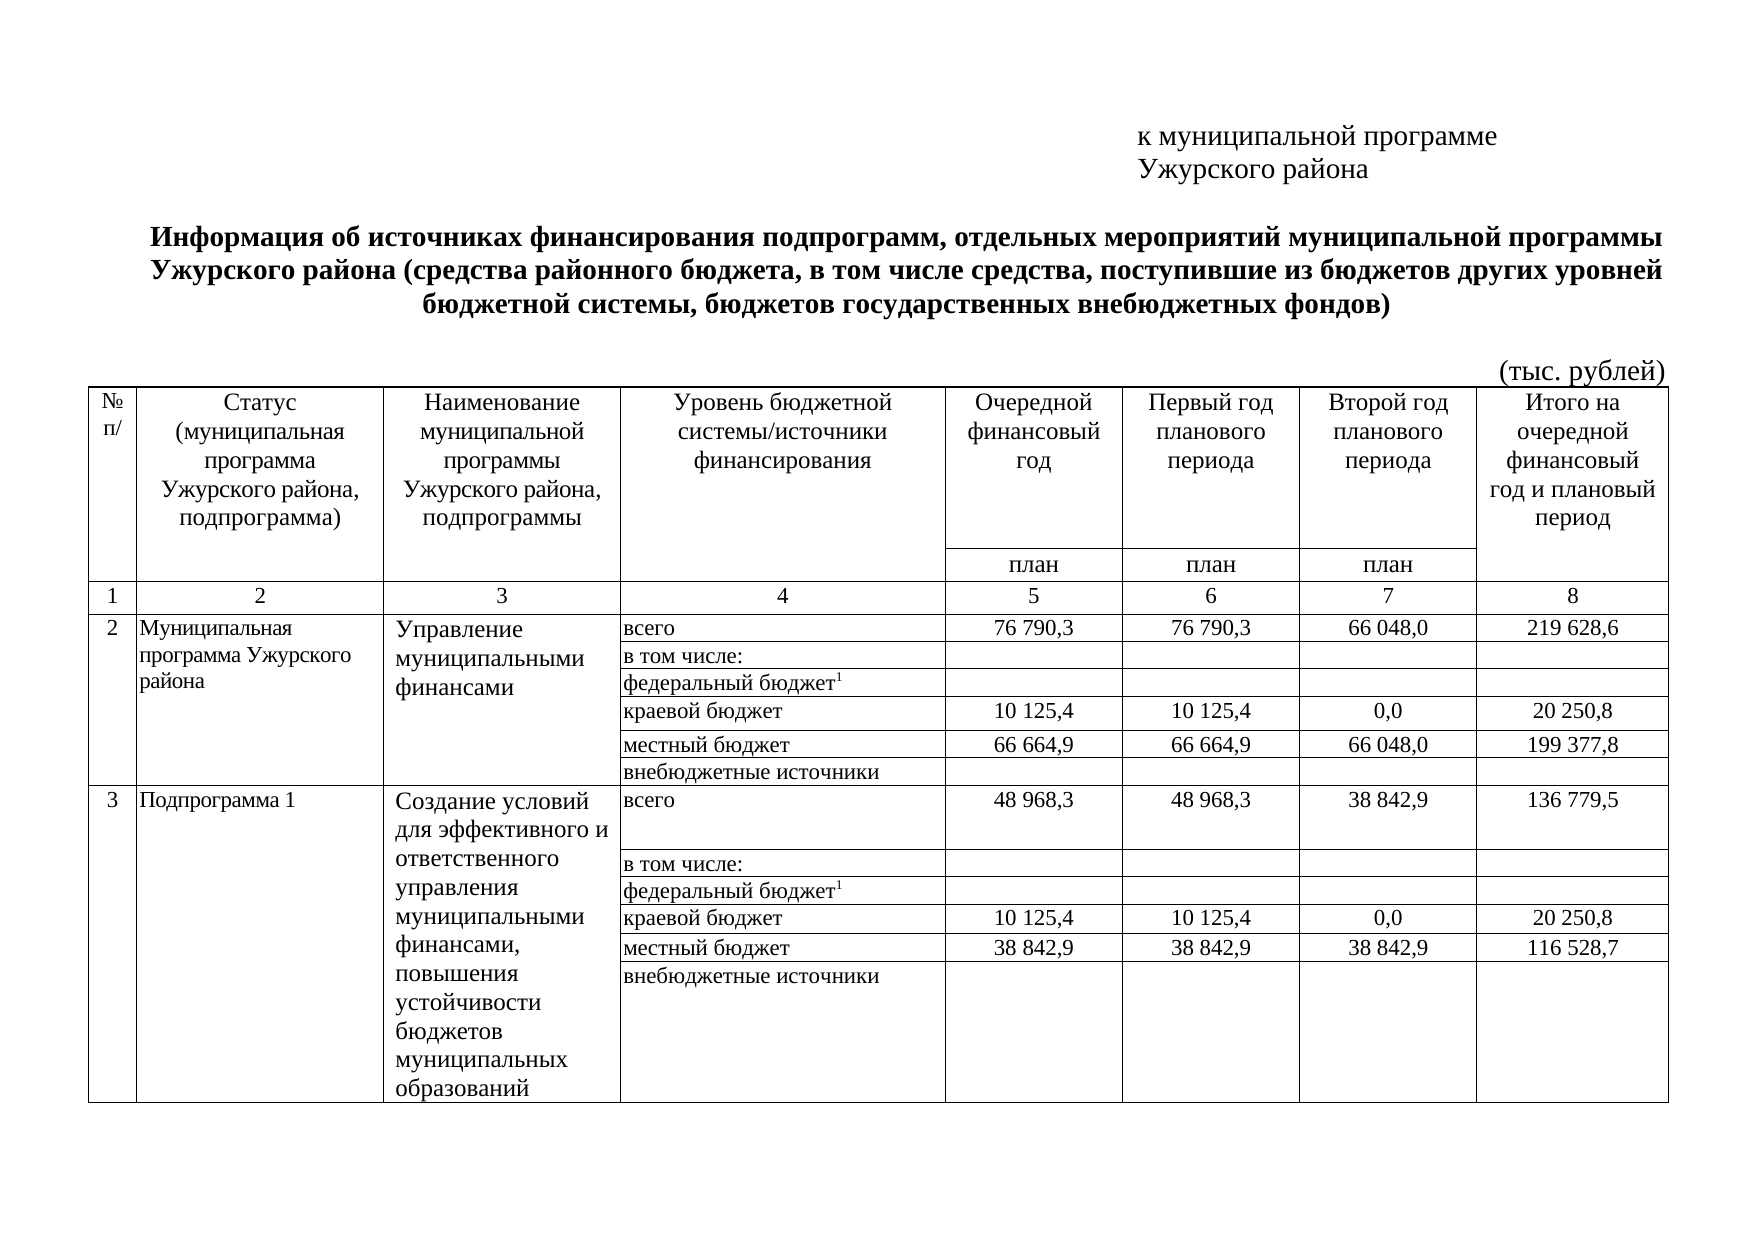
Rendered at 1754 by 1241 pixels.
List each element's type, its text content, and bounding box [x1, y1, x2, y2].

table_cell 8 [1477, 582, 1668, 613]
table_cell 1 [89, 582, 136, 613]
table_cell в том числе: [621, 642, 945, 668]
table_cell всего [621, 615, 945, 641]
table_header Уровень бюджетной системы/источники финансирования [621, 388, 945, 581]
table_cell 66 664,9 [1123, 731, 1299, 757]
table_cell Создание условий для эффективного и ответственного управления муниципальными финансами, повышения устойчивости бюджетов муниципальных образований Ужурского района [384, 786, 620, 1102]
table_cell 10 125,4 [1123, 697, 1299, 730]
table_cell 20 250,8 [1477, 697, 1668, 730]
table_cell местный бюджет [621, 731, 945, 757]
table_cell [1123, 850, 1299, 876]
table_cell 2 [89, 615, 136, 785]
table_cell [946, 669, 1122, 696]
table_cell 136 779,5 [1477, 786, 1668, 849]
table_header Наименование муниципальной программы Ужурского района, подпрограммы [384, 388, 620, 581]
table_cell местный бюджет [621, 934, 945, 961]
table_header Итого на очередной финансовый год и плановый период [1477, 388, 1668, 581]
table_cell 2 [137, 582, 383, 613]
table_cell внебюджетные источники [621, 962, 945, 1102]
table_cell [1123, 962, 1299, 1102]
table_header № п/ [89, 388, 136, 581]
table_cell [946, 642, 1122, 668]
table_cell 199 377,8 [1477, 731, 1668, 757]
table_cell [1300, 758, 1476, 785]
table_cell 38 842,9 [1123, 934, 1299, 961]
table_cell 38 842,9 [1300, 786, 1476, 849]
table_cell [1300, 877, 1476, 903]
text Ужурского района [1137, 152, 1665, 185]
table_cell план [1123, 549, 1299, 581]
table_cell 48 968,3 [946, 786, 1122, 849]
table_cell 4 [621, 582, 945, 613]
table_cell федеральный бюджет1 [621, 877, 945, 903]
table_cell внебюджетные источники [621, 758, 945, 785]
table_cell [1300, 642, 1476, 668]
table_cell [1300, 669, 1476, 696]
table_cell [1300, 962, 1476, 1102]
table_cell [1477, 642, 1668, 668]
table_cell 5 [946, 582, 1122, 613]
table_cell 20 250,8 [1477, 905, 1668, 933]
table_cell всего [621, 786, 945, 849]
table_cell 116 528,7 [1477, 934, 1668, 961]
table_cell 7 [1300, 582, 1476, 613]
table_cell федеральный бюджет1 [621, 669, 945, 696]
table_cell 76 790,3 [946, 615, 1122, 641]
table_cell [1477, 877, 1668, 903]
table_header Второй год планового периода [1300, 388, 1476, 548]
table_cell план [946, 549, 1122, 581]
table_cell план [1300, 549, 1476, 581]
table_cell 48 968,3 [1123, 786, 1299, 849]
table_cell 38 842,9 [1300, 934, 1476, 961]
table_cell 10 125,4 [946, 905, 1122, 933]
table_header Первый год планового периода [1123, 388, 1299, 548]
text Информация об источниках финансирования подпрограмм, отдельных мероприятий муниципальной программы Ужурского района (средства районного бюджета, в том числе средства, поступившие из бюджетов других уровней бюджетной системы, бюджетов государственных внебюджетных фондов) [148, 219, 1665, 319]
table_header Очередной финансовый год [946, 388, 1122, 548]
table_cell 10 125,4 [946, 697, 1122, 730]
table_cell [1477, 758, 1668, 785]
table_cell 66 664,9 [946, 731, 1122, 757]
table_cell Управление муниципальными финансами [384, 615, 620, 785]
table_cell 6 [1123, 582, 1299, 613]
table_cell [1123, 877, 1299, 903]
table_cell [1477, 850, 1668, 876]
table_header Статус (муниципальная программа Ужурского района, подпрограмма) [137, 388, 383, 581]
table_cell [946, 850, 1122, 876]
table_cell 3 [89, 786, 136, 1102]
table_cell [1123, 642, 1299, 668]
table_cell 219 628,6 [1477, 615, 1668, 641]
table_cell [946, 758, 1122, 785]
table_cell в том числе: [621, 850, 945, 876]
table_cell 38 842,9 [946, 934, 1122, 961]
table_cell краевой бюджет [621, 905, 945, 933]
table_cell Муниципальная программа Ужурского района [137, 615, 383, 785]
table_cell краевой бюджет [621, 697, 945, 730]
table_cell [946, 962, 1122, 1102]
text (тыс. рублей) [148, 353, 1665, 386]
table_cell [1123, 758, 1299, 785]
table_cell [1477, 962, 1668, 1102]
table_cell 66 048,0 [1300, 615, 1476, 641]
table_cell Подпрограмма 1 [137, 786, 383, 1102]
table_cell 0,0 [1300, 697, 1476, 730]
table_cell 10 125,4 [1123, 905, 1299, 933]
table_cell 76 790,3 [1123, 615, 1299, 641]
table_cell [1477, 669, 1668, 696]
table_cell 66 048,0 [1300, 731, 1476, 757]
table_cell [946, 877, 1122, 903]
text к муниципальной программе [1137, 118, 1665, 152]
table_cell 3 [384, 582, 620, 613]
table_cell [1123, 669, 1299, 696]
table_cell [1300, 850, 1476, 876]
table_cell 0,0 [1300, 905, 1476, 933]
